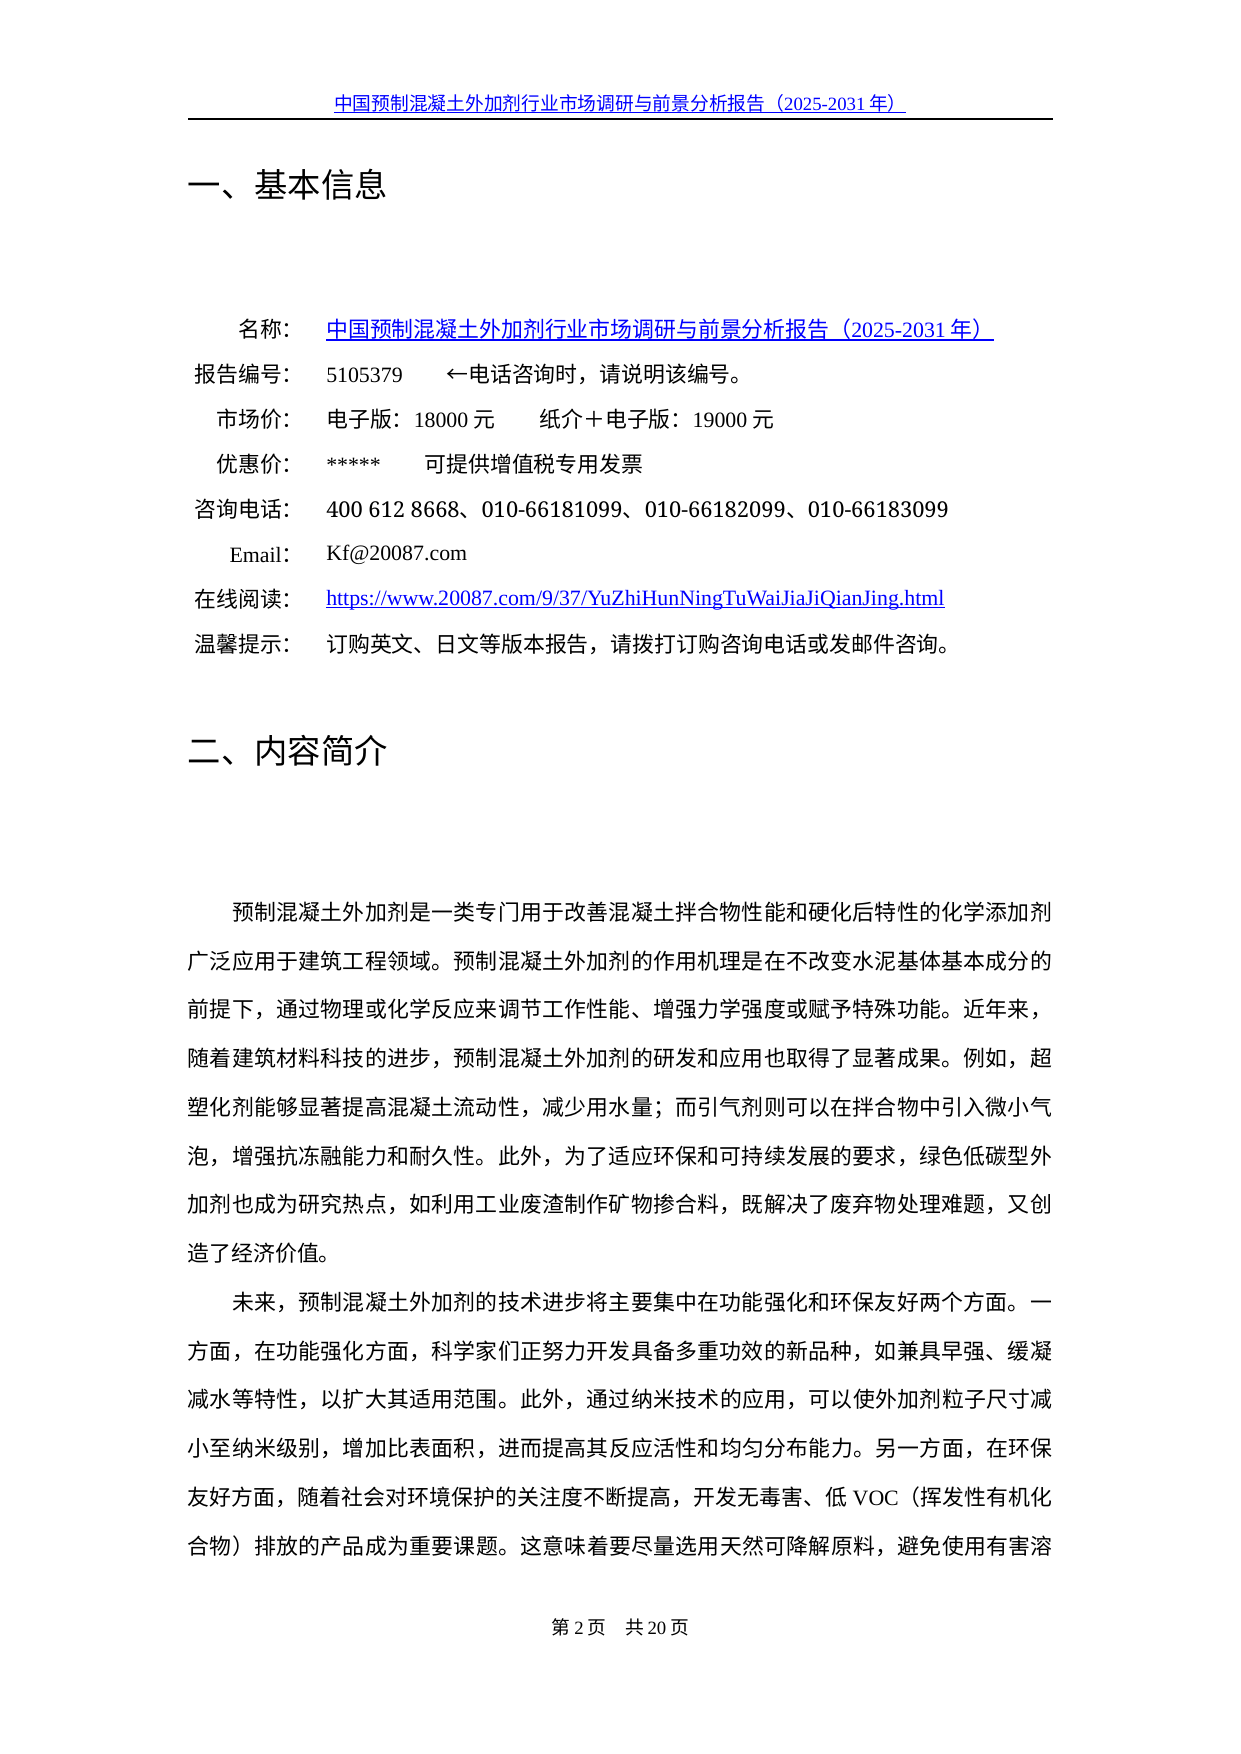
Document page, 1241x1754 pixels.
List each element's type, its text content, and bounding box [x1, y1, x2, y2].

title 一、基本信息 [187, 150, 1053, 215]
table_cell 电子版：18000 元 纸介＋电子版：19000 元 [315, 402, 1073, 447]
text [187, 894, 1053, 1561]
table_cell [315, 582, 1073, 627]
table_cell 温馨提示： [167, 627, 315, 672]
table_cell 5105379 ←电话咨询时，请说明该编号。 [315, 357, 1073, 402]
table_cell 订购英文、日文等版本报告，请拨打订购咨询电话或发邮件咨询。 [315, 627, 1073, 672]
table_cell 400 612 8668、010-66181099、010-66182099、010-66183099 [315, 492, 1073, 537]
table_cell 在线阅读： [167, 582, 315, 627]
table_cell Kf@20087.com [315, 537, 1073, 582]
table_cell 优惠价： [167, 447, 315, 492]
table_cell 咨询电话： [167, 492, 315, 537]
table_cell 市场价： [167, 402, 315, 447]
table_cell Email： [167, 537, 315, 582]
table_cell ***** 可提供增值税专用发票 [315, 447, 1073, 492]
table_header 名称： [167, 312, 315, 357]
table_header 中国预制混凝土外加剂行业市场调研与前景分析报告（2025-2031年） [315, 312, 1073, 357]
table_cell 报告编号： [167, 357, 315, 402]
title 二、内容简介 [187, 717, 1053, 782]
